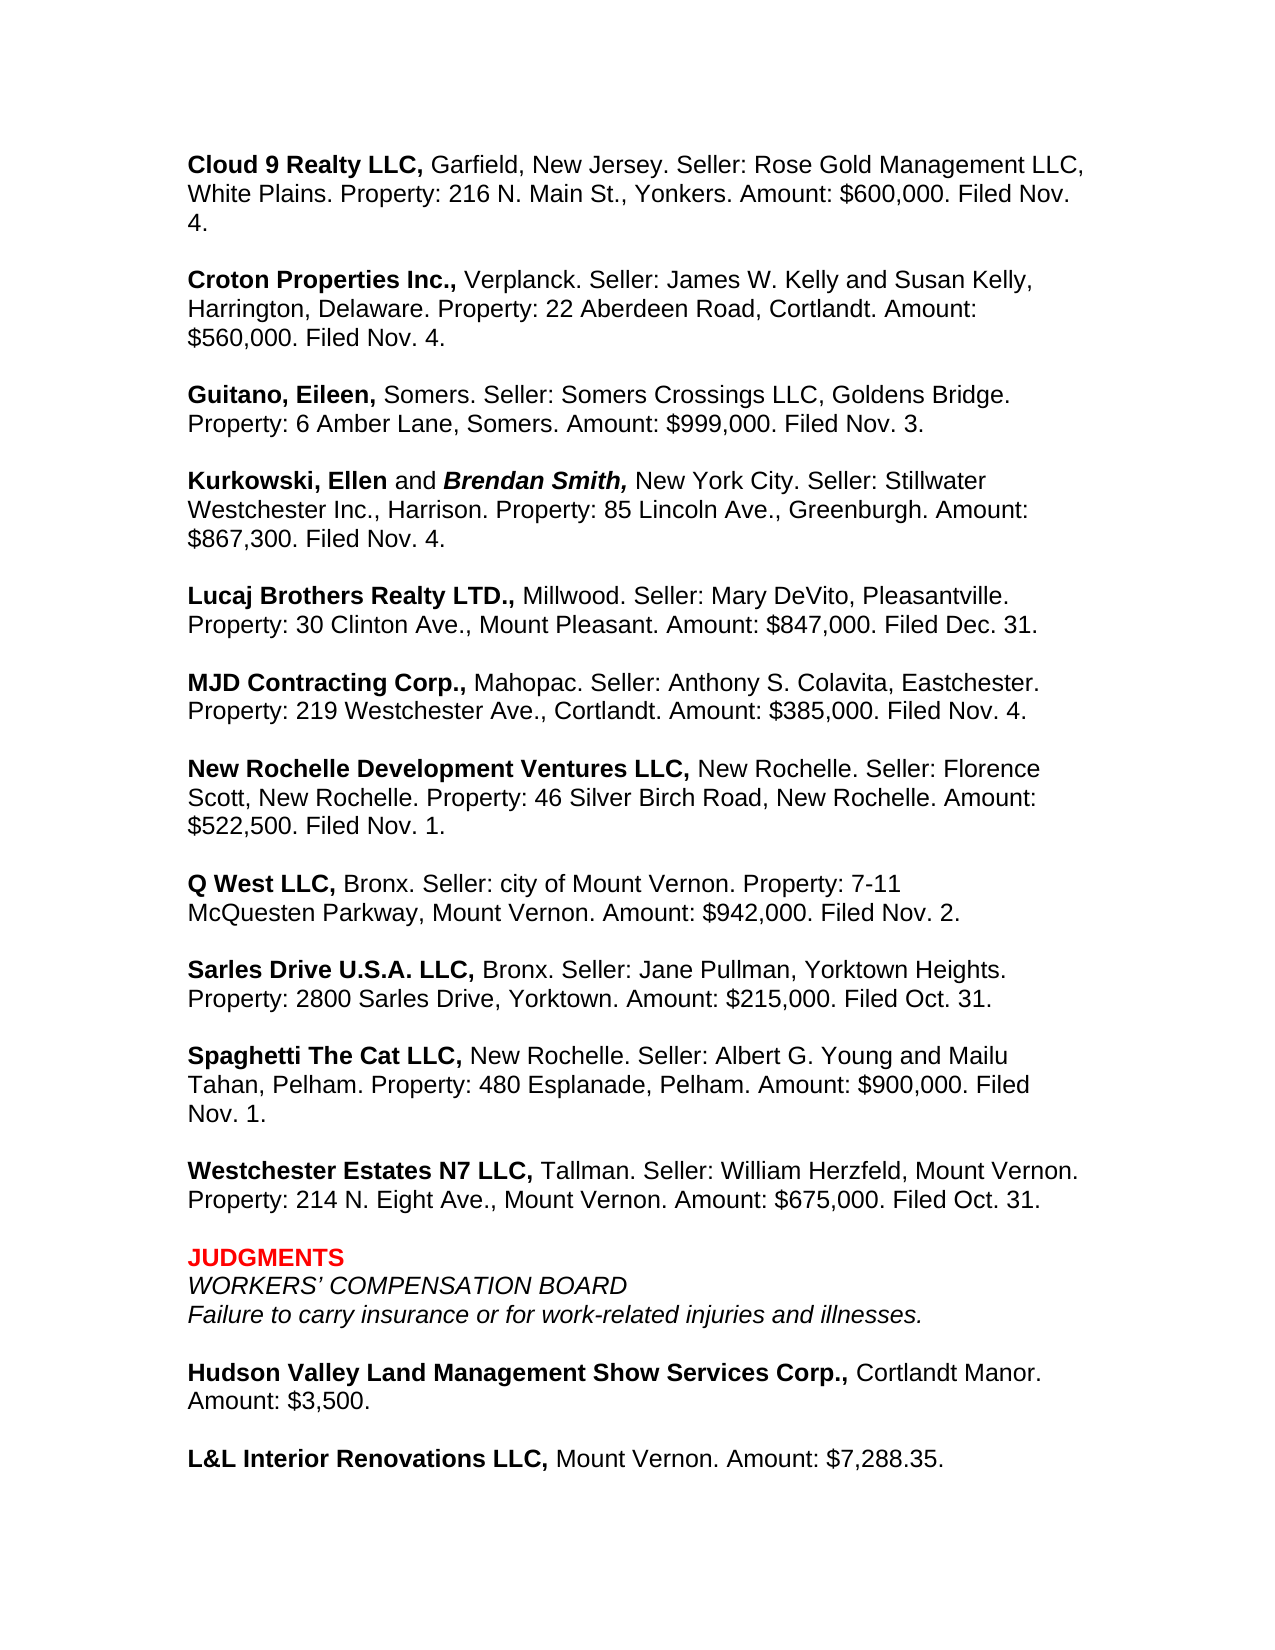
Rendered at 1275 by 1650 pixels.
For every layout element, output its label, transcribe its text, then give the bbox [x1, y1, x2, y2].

text Q West LLC, Bronx. Seller: city of Mount Vernon. Property: 7-11 [187, 869, 1087, 897]
text Failure to carry insurance or for work-related injuries and illnesses. [187, 1300, 1087, 1329]
text Hudson Valley Land Management Show Services Corp., Cortlandt Manor. Amount: $3,500. [187, 1357, 1087, 1415]
text Kurkowski, Ellen and Brendan Smith, New York City. Seller: Stillwater Westchester Inc., Harrison. Property: 85 Lincoln Ave., Greenburgh. Amount: $867,300. Filed Nov. 4. [187, 466, 1087, 552]
text Lucaj Brothers Realty LTD., Millwood. Seller: Mary DeVito, Pleasantville. Property: 30 Clinton Ave., Mount Pleasant. Amount: $847,000. Filed Dec. 31. [187, 581, 1087, 639]
text Croton Properties Inc., Verplanck. Seller: James W. Kelly and Susan Kelly, Harrington, Delaware. Property: 22 Aberdeen Road, Cortlandt. Amount: $560,000. Filed Nov. 4. [187, 265, 1087, 351]
text New Rochelle Development Ventures LLC, New Rochelle. Seller: Florence Scott, New Rochelle. Property: 46 Silver Birch Road, New Rochelle. Amount: $522,500. Filed Nov. 1. [187, 754, 1087, 840]
text Westchester Estates N7 LLC, Tallman. Seller: William Herzfeld, Mount Vernon. Property: 214 N. Eight Ave., Mount Vernon. Amount: $675,000. Filed Oct. 31. [187, 1156, 1087, 1214]
text WORKERS’ COMPENSATION BOARD [187, 1271, 1087, 1300]
text MJD Contracting Corp., Mahopac. Seller: Anthony S. Colavita, Eastchester. Property: 219 Westchester Ave., Cortlandt. Amount: $385,000. Filed Nov. 4. [187, 667, 1087, 725]
text JUDGMENTS [187, 1242, 1087, 1271]
text Cloud 9 Realty LLC, Garfield, New Jersey. Seller: Rose Gold Management LLC, White Plains. Property: 216 N. Main St., Yonkers. Amount: $600,000. Filed Nov. 4. [187, 150, 1087, 236]
text McQuesten Parkway, Mount Vernon. Amount: $942,000. Filed Nov. 2. [187, 897, 1087, 926]
text Guitano, Eileen, Somers. Seller: Somers Crossings LLC, Goldens Bridge. Property: 6 Amber Lane, Somers. Amount: $999,000. Filed Nov. 3. [187, 380, 1087, 437]
text Sarles Drive U.S.A. LLC, Bronx. Seller: Jane Pullman, Yorktown Heights. Property: 2800 Sarles Drive, Yorktown. Amount: $215,000. Filed Oct. 31. [187, 955, 1087, 1012]
text Spaghetti The Cat LLC, New Rochelle. Seller: Albert G. Young and Mailu Tahan, Pelham. Property: 480 Esplanade, Pelham. Amount: $900,000. Filed Nov. 1. [187, 1041, 1087, 1127]
text L&L Interior Renovations LLC, Mount Vernon. Amount: $7,288.35. [187, 1444, 1087, 1472]
